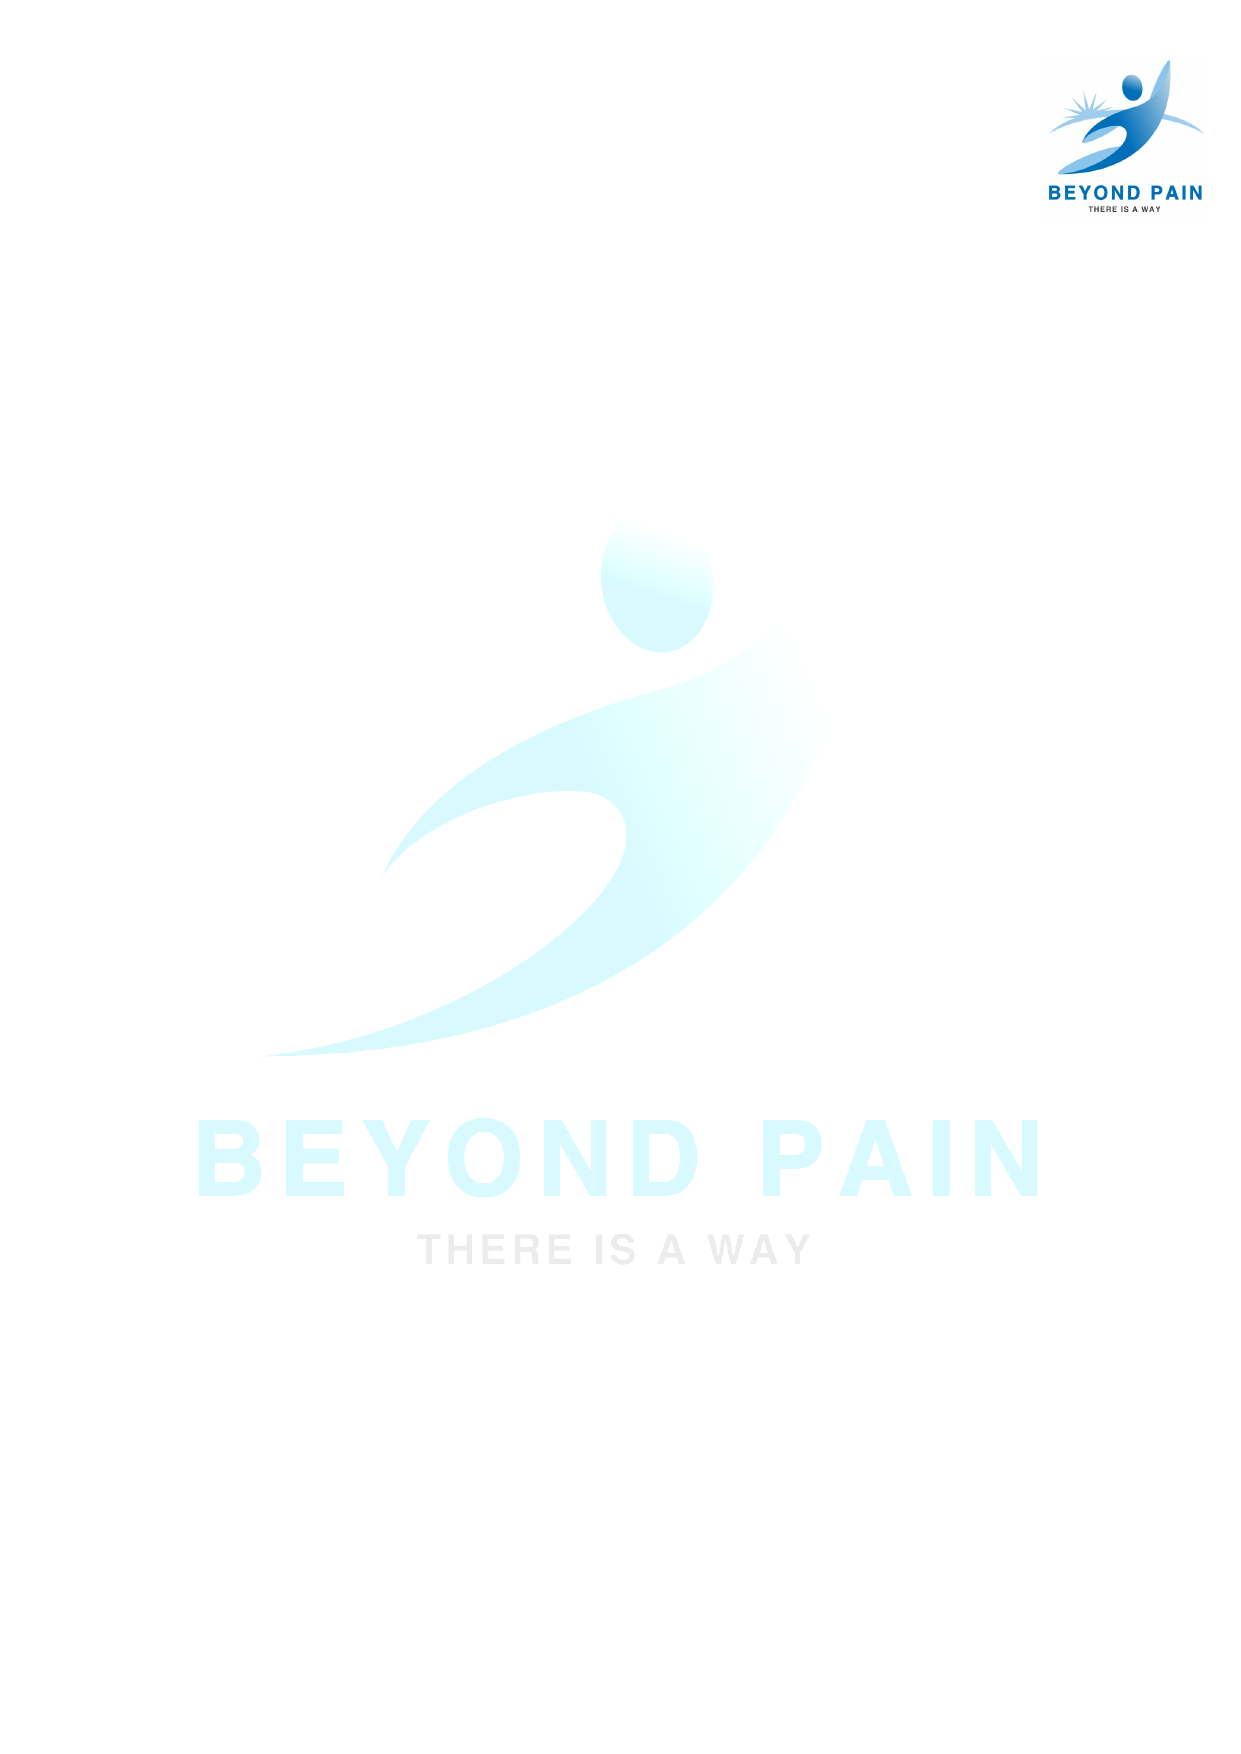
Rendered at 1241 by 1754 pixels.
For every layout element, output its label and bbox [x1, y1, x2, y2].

picture [1040, 54, 1211, 225]
